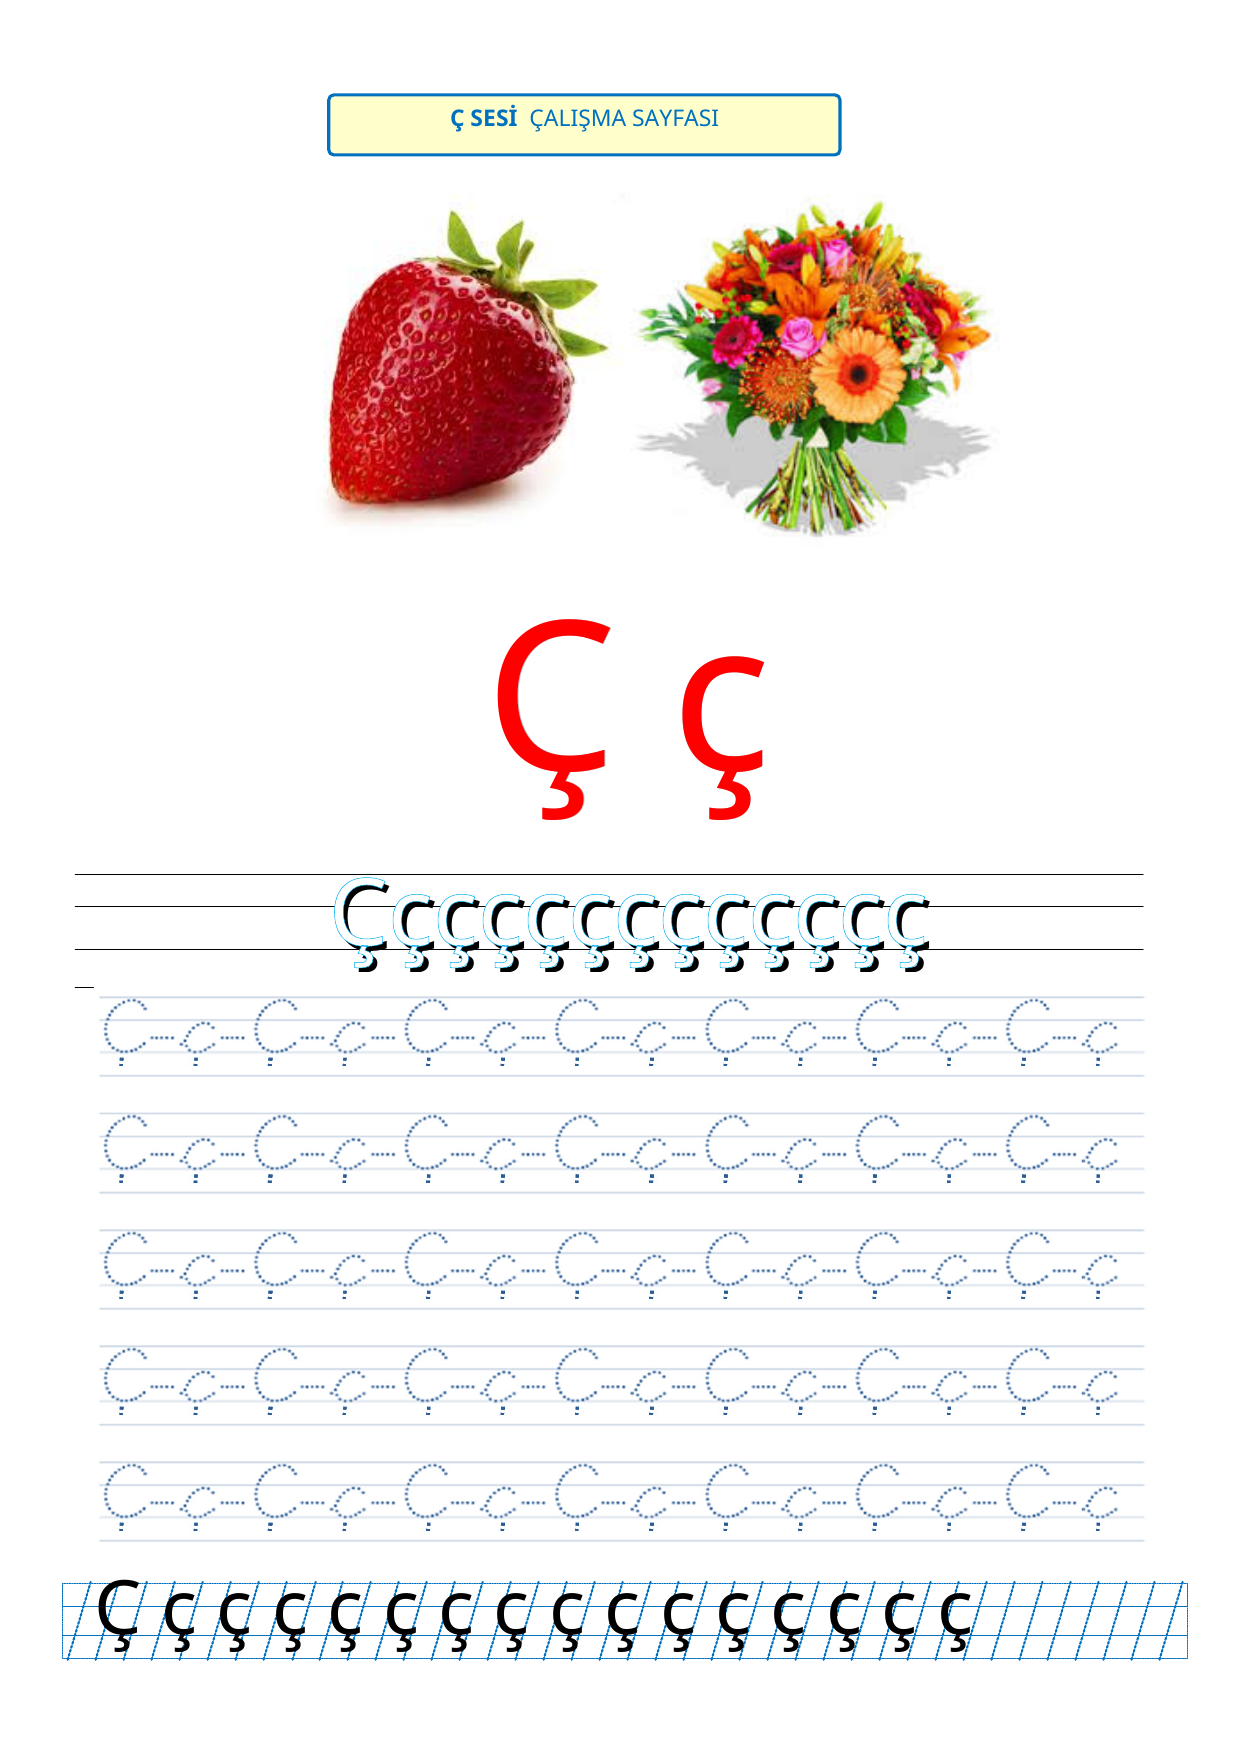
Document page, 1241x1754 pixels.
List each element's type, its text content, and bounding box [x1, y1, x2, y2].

picture [404, 948, 424, 969]
picture [719, 948, 739, 969]
picture [572, 893, 611, 956]
picture [716, 906, 721, 924]
picture [626, 906, 631, 924]
picture [806, 927, 835, 946]
picture [806, 906, 811, 924]
picture [851, 906, 856, 924]
text Ç ç ç ç ç ç ç ç ç ç ç ç ç ç ç ç [75, 1554, 1181, 1656]
picture [446, 906, 451, 924]
picture [626, 927, 655, 946]
picture [354, 947, 374, 969]
picture [491, 927, 520, 946]
picture [527, 893, 566, 956]
picture [449, 948, 469, 969]
picture [671, 906, 676, 924]
picture [392, 893, 431, 956]
picture [896, 927, 925, 946]
picture [899, 948, 919, 969]
picture [343, 884, 383, 947]
picture [752, 893, 791, 956]
picture [446, 927, 475, 946]
picture [482, 893, 521, 956]
picture [797, 893, 836, 956]
picture [662, 893, 701, 956]
picture [629, 948, 649, 969]
picture [674, 948, 694, 969]
picture [716, 927, 745, 946]
picture [536, 906, 541, 924]
picture [842, 893, 881, 956]
picture [274, 181, 1001, 548]
picture [536, 927, 565, 946]
picture [617, 893, 656, 956]
picture [437, 893, 476, 956]
picture [896, 906, 901, 924]
picture [334, 877, 386, 943]
picture [584, 948, 604, 969]
picture [764, 948, 784, 969]
picture [854, 948, 874, 969]
picture [761, 906, 766, 924]
picture [401, 906, 406, 924]
picture [809, 948, 829, 969]
picture [539, 948, 559, 969]
picture [581, 906, 586, 924]
picture [761, 927, 790, 946]
picture [581, 927, 610, 946]
picture [887, 893, 926, 956]
picture [491, 906, 496, 924]
picture [707, 893, 746, 956]
picture [401, 927, 430, 946]
picture [671, 927, 700, 946]
text Ç ç [75, 547, 1181, 831]
picture [851, 927, 880, 946]
picture [494, 948, 514, 969]
